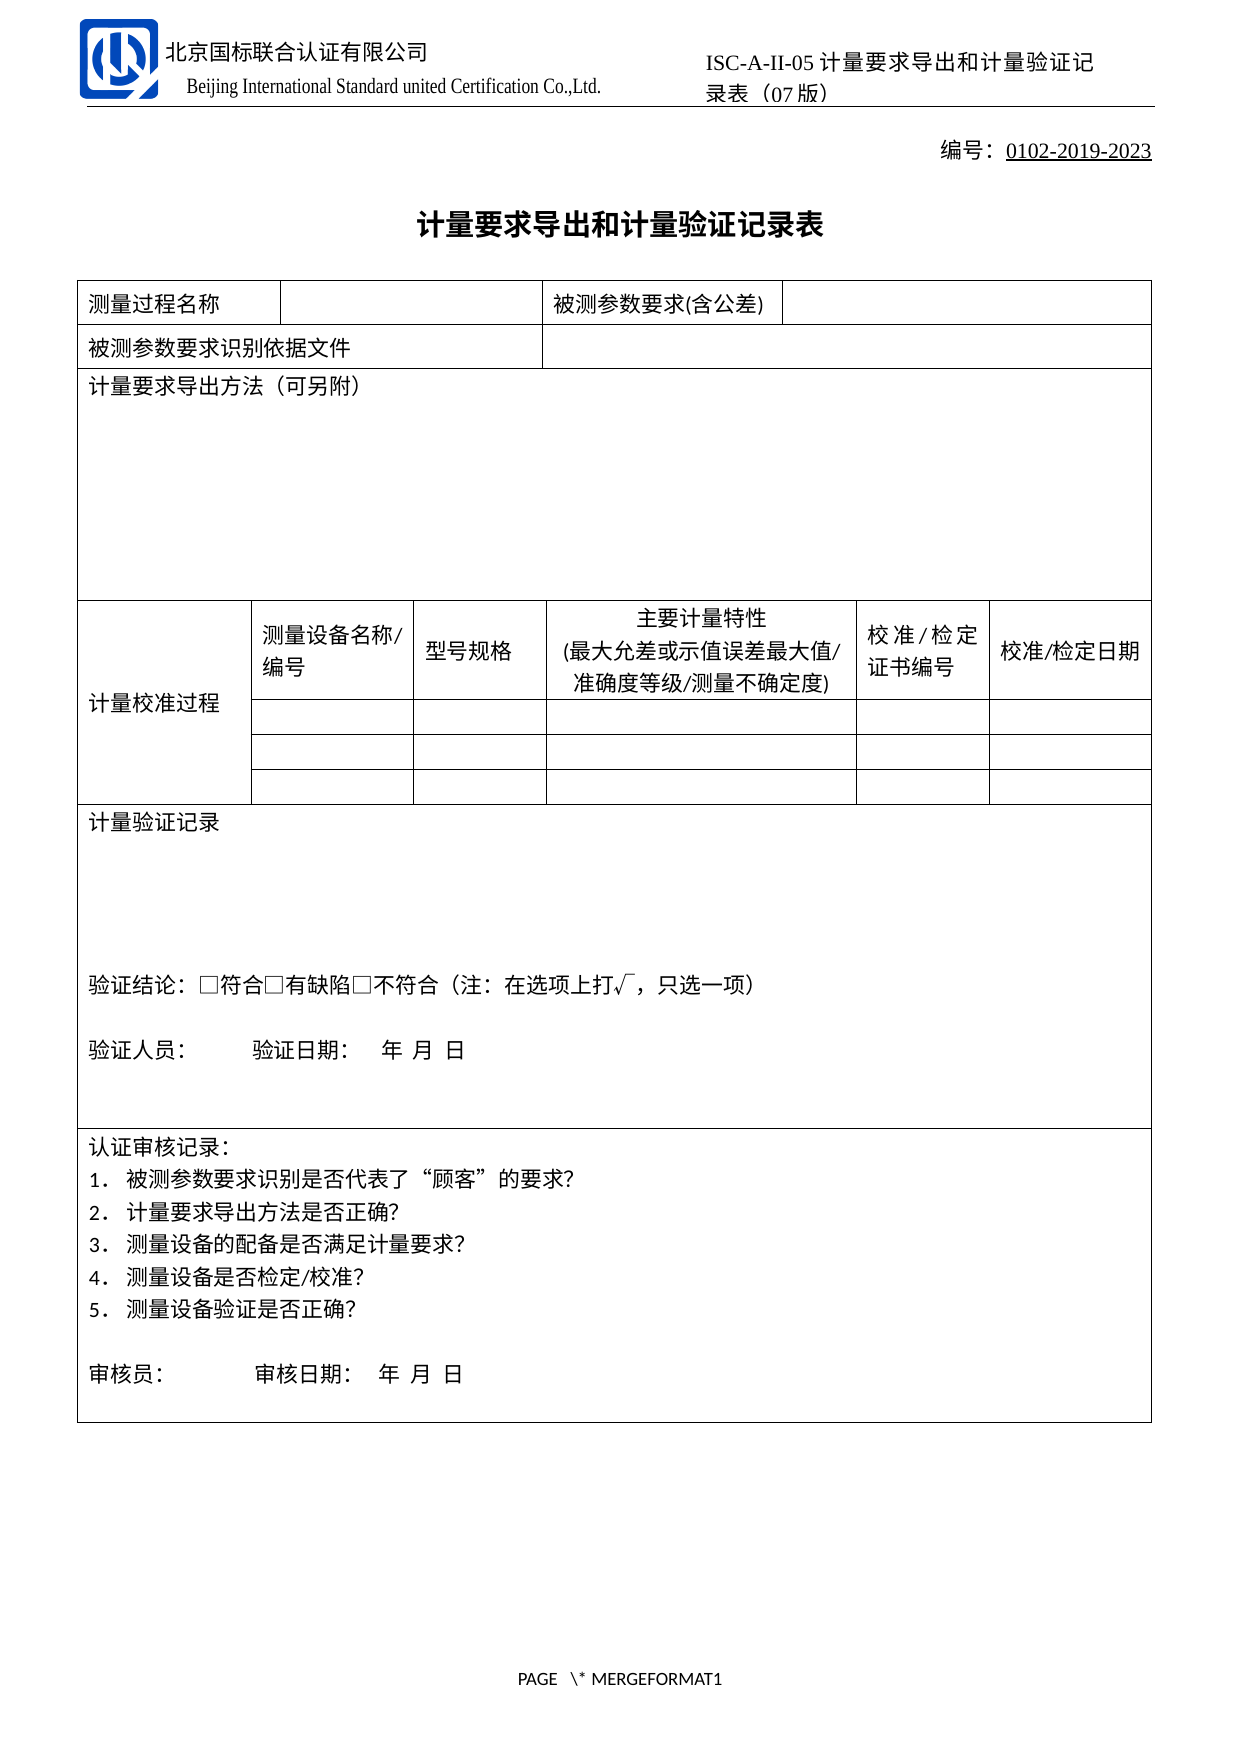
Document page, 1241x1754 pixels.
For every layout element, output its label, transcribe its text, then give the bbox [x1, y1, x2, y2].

table_cell [547, 770, 856, 804]
table_cell [252, 770, 413, 804]
table_cell 计量校准过程 [78, 601, 251, 804]
table_header [281, 281, 542, 324]
table_cell 认证审核记录： 被测参数要求识别是否代表了“顾客”的要求？ 计量要求导出方法是否正确？ 测量设备的配备是否满足计量要求？ 测量设备是否检定/校准？ 测量设备验证是否正确？ 审核员： 审核日期： 年 月 日 [78, 1129, 1151, 1422]
table_cell [990, 735, 1151, 769]
table_cell [857, 700, 989, 733]
table_cell 测量设备名称/编号 [252, 601, 413, 698]
text 计量要求导出和计量验证记录表 [89, 190, 1152, 255]
picture [79, 19, 159, 99]
table_cell [414, 770, 546, 804]
table_header 测量过程名称 [78, 281, 280, 324]
table_header [783, 281, 1151, 324]
table_cell 校准/检定证书编号 [857, 601, 989, 698]
table_cell [857, 770, 989, 804]
table_cell 被测参数要求识别依据文件 [78, 325, 542, 368]
table_cell [990, 700, 1151, 733]
table_cell 计量验证记录 验证结论：□符合□有缺陷□不符合（注：在选项上打√，只选一项） 验证人员： 验证日期： 年 月 日 [78, 805, 1151, 1128]
table_cell [547, 700, 856, 733]
table_cell 校准/检定日期 [990, 601, 1151, 698]
table_cell [414, 700, 546, 733]
table_cell [414, 735, 546, 769]
table_cell 主要计量特性 (最大允差或示值误差最大值/准确度等级/测量不确定度) [547, 601, 856, 698]
table_cell [252, 735, 413, 769]
table_cell [857, 735, 989, 769]
table_cell 计量要求导出方法（可另附） [78, 369, 1151, 600]
table_header 被测参数要求(含公差) [543, 281, 782, 324]
table_cell 型号规格 [414, 601, 546, 698]
text 编号：0102-2019-2023 [89, 132, 1152, 165]
table_cell [990, 770, 1151, 804]
table_cell [252, 700, 413, 733]
table_cell [543, 325, 1151, 368]
table_cell [547, 735, 856, 769]
